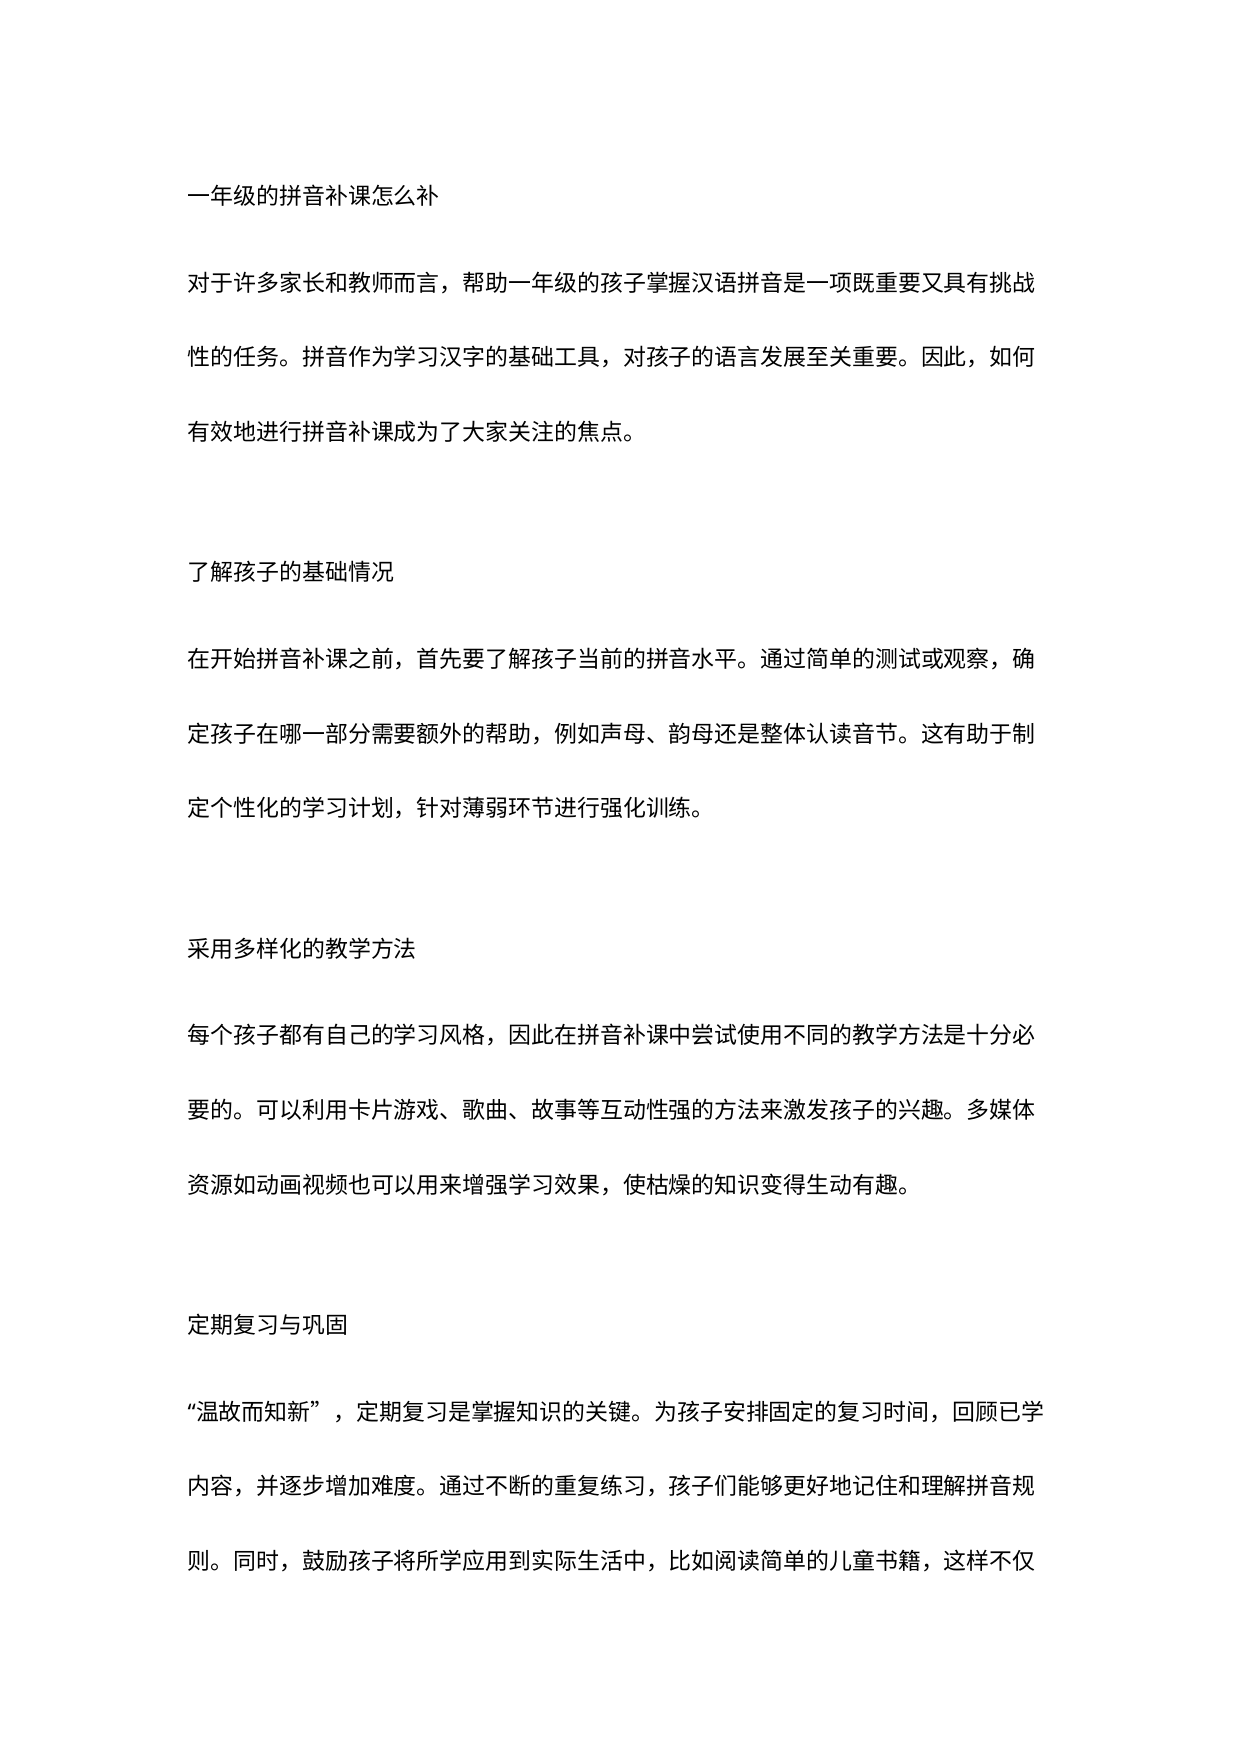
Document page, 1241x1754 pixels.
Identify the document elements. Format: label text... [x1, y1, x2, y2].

text 在开始拼音补课之前，首先要了解孩子当前的拼音水平。通过简单的测试或观察，确定孩子在哪一部分需要额外的帮助，例如声母、韵母还是整体认读音节。这有助于制定个性化的学习计划，针对薄弱环节进行强化训练。 [187, 625, 1053, 839]
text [187, 1378, 1053, 1592]
text 了解孩子的基础情况 [187, 538, 1053, 603]
text 每个孩子都有自己的学习风格，因此在拼音补课中尝试使用不同的教学方法是十分必要的。可以利用卡片游戏、歌曲、故事等互动性强的方法来激发孩子的兴趣。多媒体资源如动画视频也可以用来增强学习效果，使枯燥的知识变得生动有趣。 [187, 1001, 1053, 1216]
text 一年级的拼音补课怎么补 [187, 162, 1053, 227]
text 采用多样化的教学方法 [187, 915, 1053, 980]
text 定期复习与巩固 [187, 1291, 1053, 1356]
text 对于许多家长和教师而言，帮助一年级的孩子掌握汉语拼音是一项既重要又具有挑战性的任务。拼音作为学习汉字的基础工具，对孩子的语言发展至关重要。因此，如何有效地进行拼音补课成为了大家关注的焦点。 [187, 248, 1053, 463]
